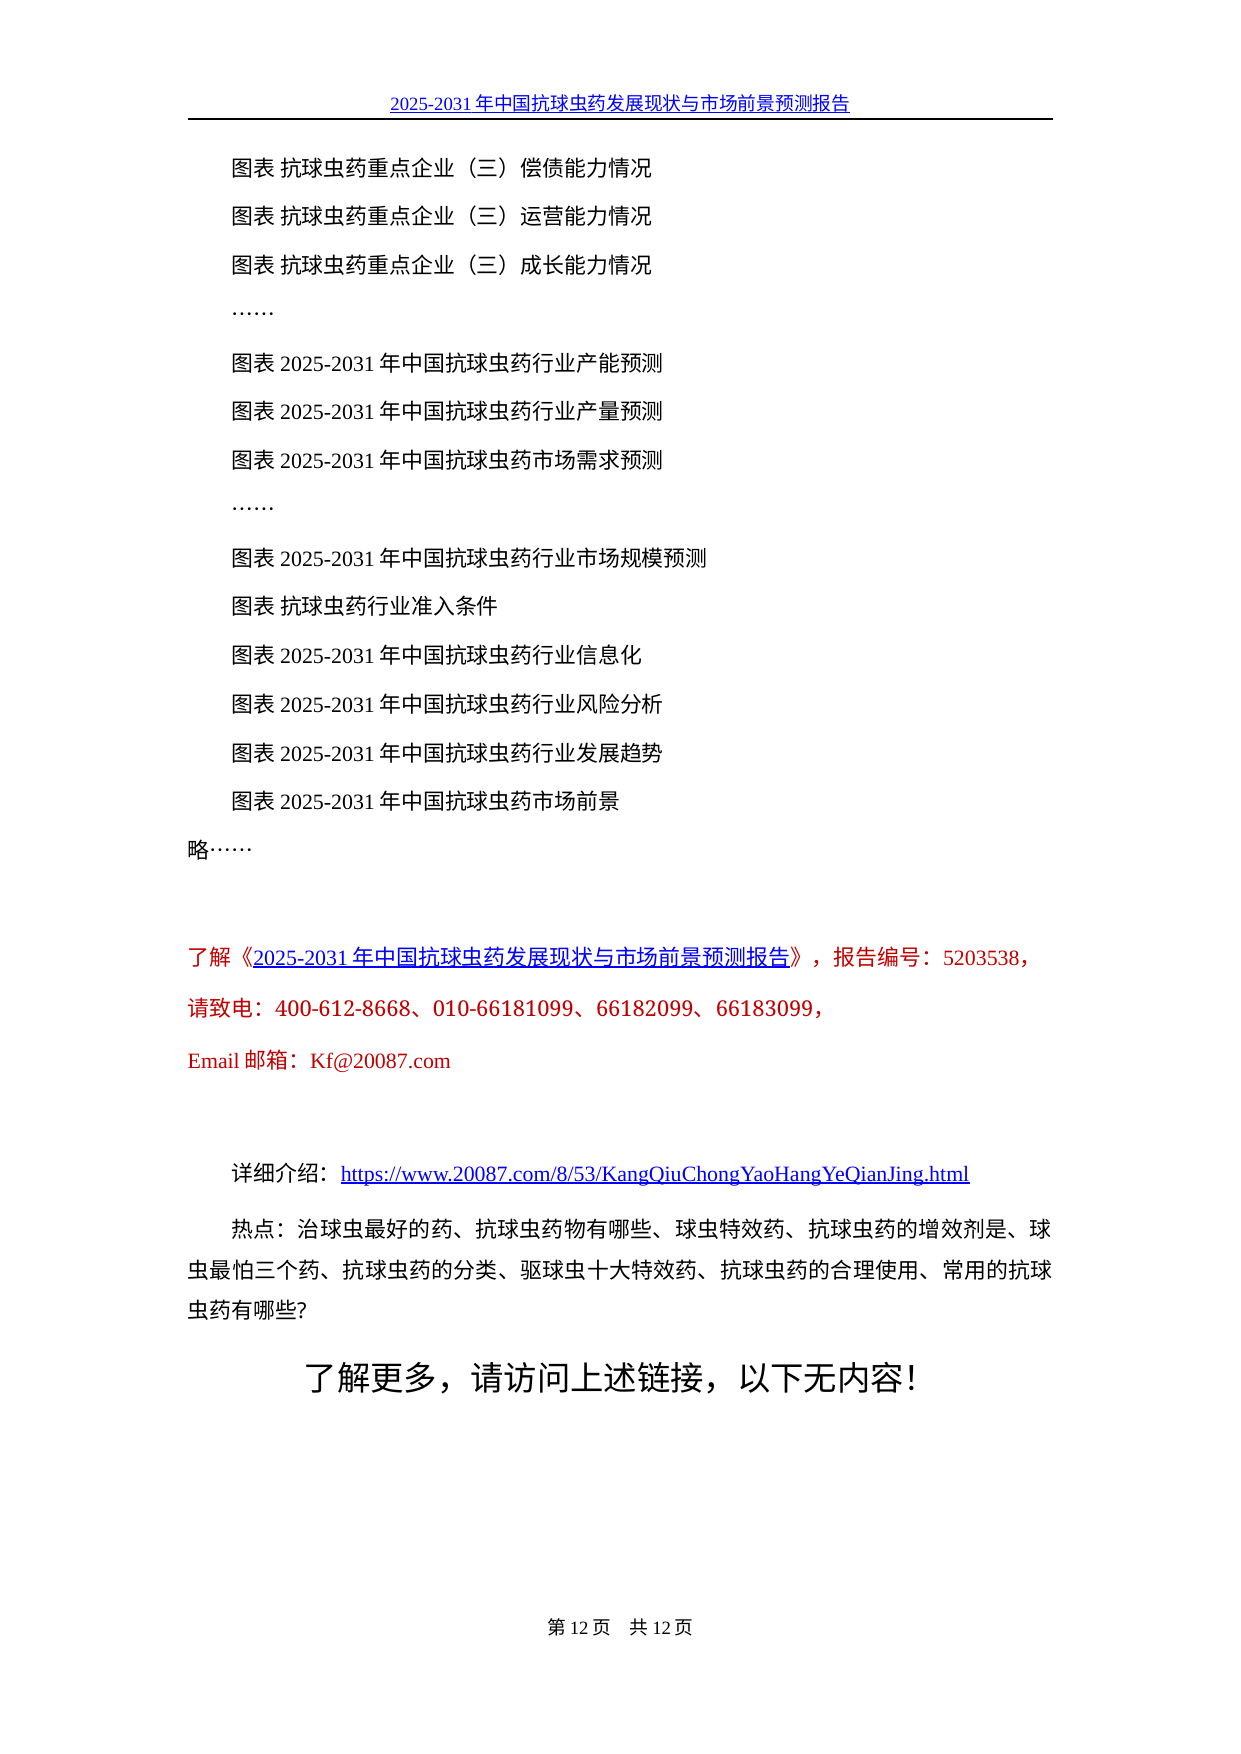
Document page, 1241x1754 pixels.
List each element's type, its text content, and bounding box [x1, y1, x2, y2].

title 了解更多，请访问上述链接，以下无内容！ [187, 1343, 1053, 1408]
text 了解《2025-2031年中国抗球虫药发展现状与市场前景预测报告》，报告编号：5203538， [187, 939, 1053, 972]
text 请致电：400-612-8668、010-66181099、66182099、66183099， [187, 991, 1053, 1023]
text 详细介绍：https://www.20087.com/8/53/KangQiuChongYaoHangYeQianJing.html [187, 1155, 1053, 1188]
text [187, 150, 1053, 865]
text Email邮箱：Kf@20087.com [187, 1042, 1053, 1075]
text 热点：治球虫最好的药、抗球虫药物有哪些、球虫特效药、抗球虫药的增效剂是、球虫最怕三个药、抗球虫药的分类、驱球虫十大特效药、抗球虫药的合理使用、常用的抗球虫药有哪些? [187, 1212, 1053, 1326]
